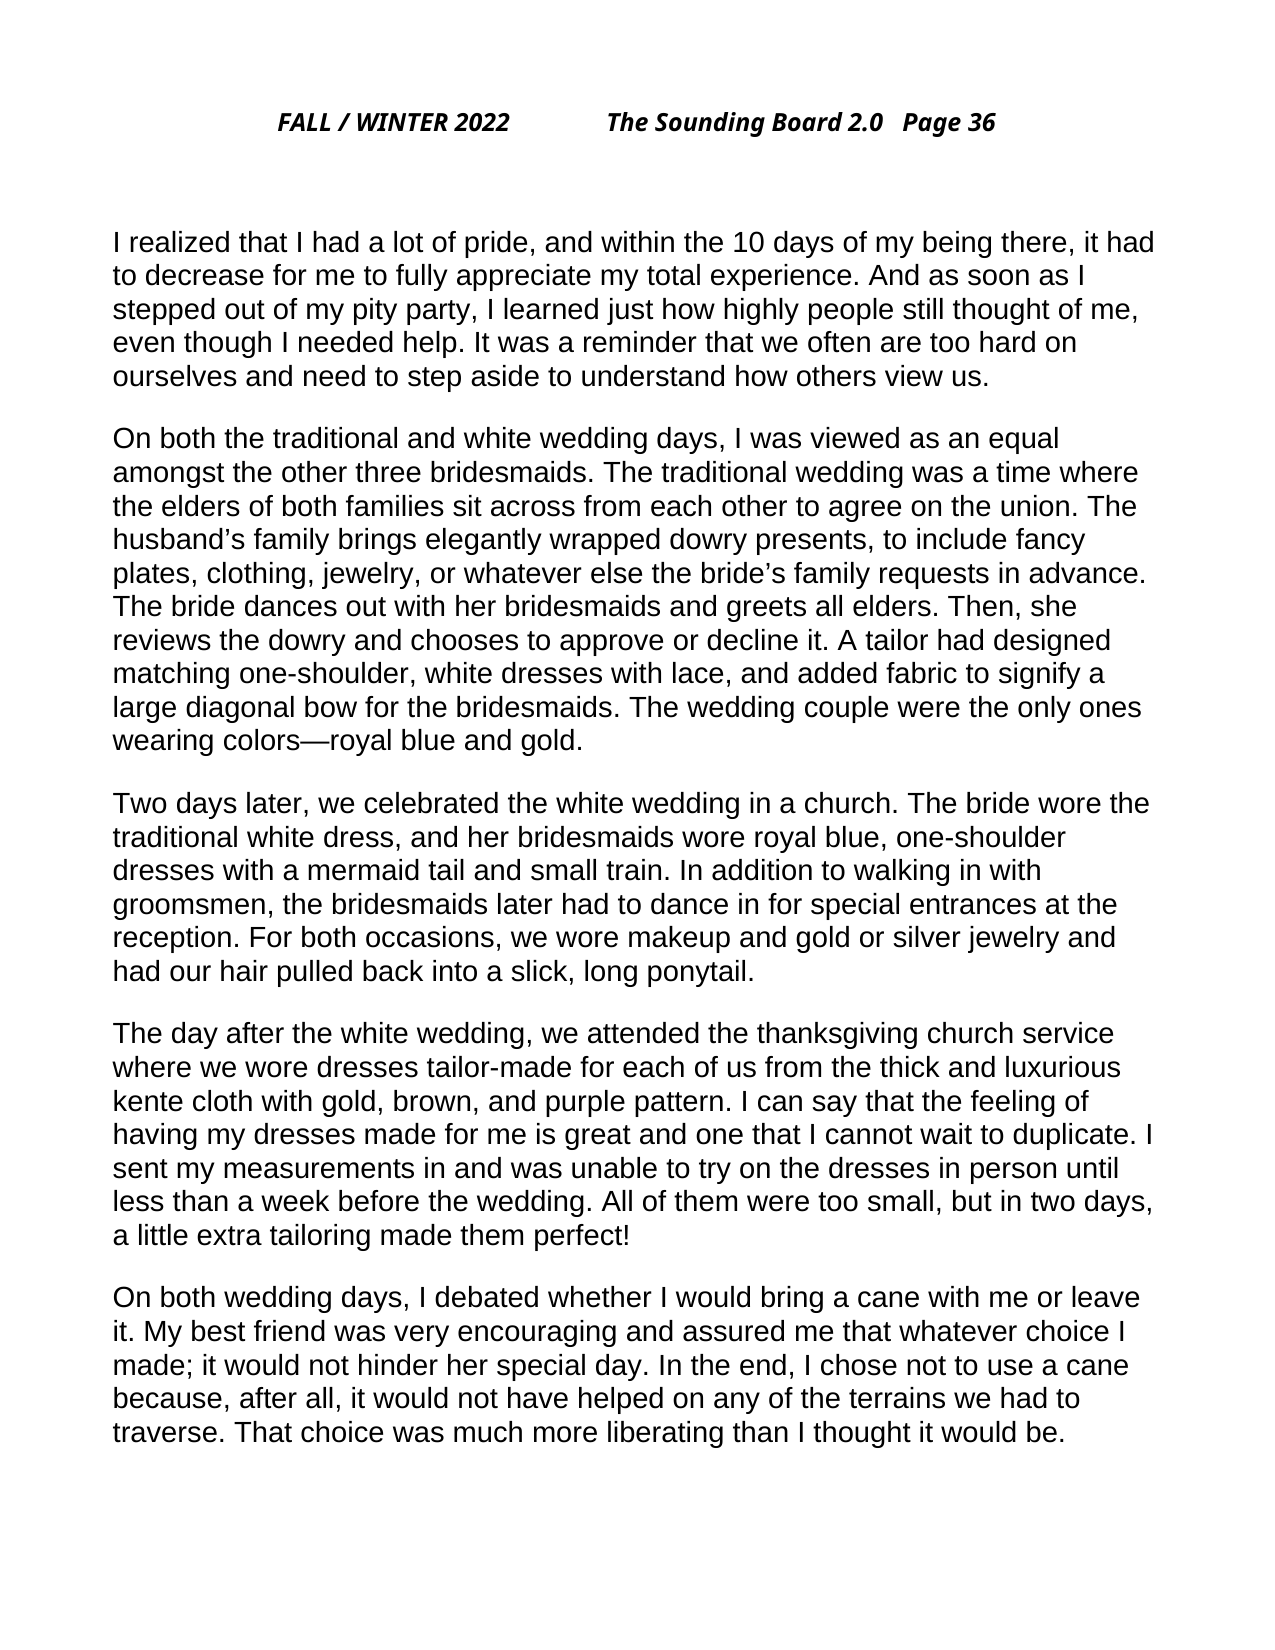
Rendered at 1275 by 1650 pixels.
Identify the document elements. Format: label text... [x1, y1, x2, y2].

text The day after the white wedding, we attended the thanksgiving church service where we wore dresses tailor-made for each of us from the thick and luxurious kente cloth with gold, brown, and purple pattern. I can say that the feeling of having my dresses made for me is great and one that I cannot wait to duplicate. I sent my measurements in and was unable to try on the dresses in person until less than a week before the wedding. All of them were too small, but in two days, a little extra tailoring made them perfect! [112, 1016, 1162, 1251]
text Two days later, we celebrated the white wedding in a church. The bride wore the traditional white dress, and her bridesmaids wore royal blue, one-shoulder dresses with a mermaid tail and small train. In addition to walking in with groomsmen, the bridesmaids later had to dance in for special entrances at the reception. For both occasions, we wore makeup and gold or silver jewelry and had our hair pulled back into a slick, long ponytail. [112, 786, 1162, 987]
text On both the traditional and white wedding days, I was viewed as an equal amongst the other three bridesmaids. The traditional wedding was a time where the elders of both families sit across from each other to agree on the union. The husband’s family brings elegantly wrapped dowry presents, to include fancy plates, clothing, jewelry, or whatever else the bride’s family requests in advance. The bride dances out with her bridesmaids and greets all elders. Then, she reviews the dowry and chooses to approve or decline it. A tailor had designed matching one-shoulder, white dresses with lace, and added fabric to signify a large diagonal bow for the bridesmaids. The wedding couple were the only ones wearing colors—royal blue and gold. [112, 421, 1162, 757]
text I realized that I had a lot of pride, and within the 10 days of my being there, it had to decrease for me to fully appreciate my total experience. And as soon as I stepped out of my pity party, I learned just how highly people still thought of me, even though I needed help. It was a reminder that we often are too hard on ourselves and need to step aside to understand how others view us. [112, 224, 1162, 392]
text On both wedding days, I debated whether I would bring a cane with me or leave it. My best friend was very encouraging and assured me that whatever choice I made; it would not hinder her special day. In the end, I chose not to use a cane because, after all, it would not have helped on any of the terrains we had to traverse. That choice was much more liberating than I thought it would be. [112, 1280, 1162, 1448]
